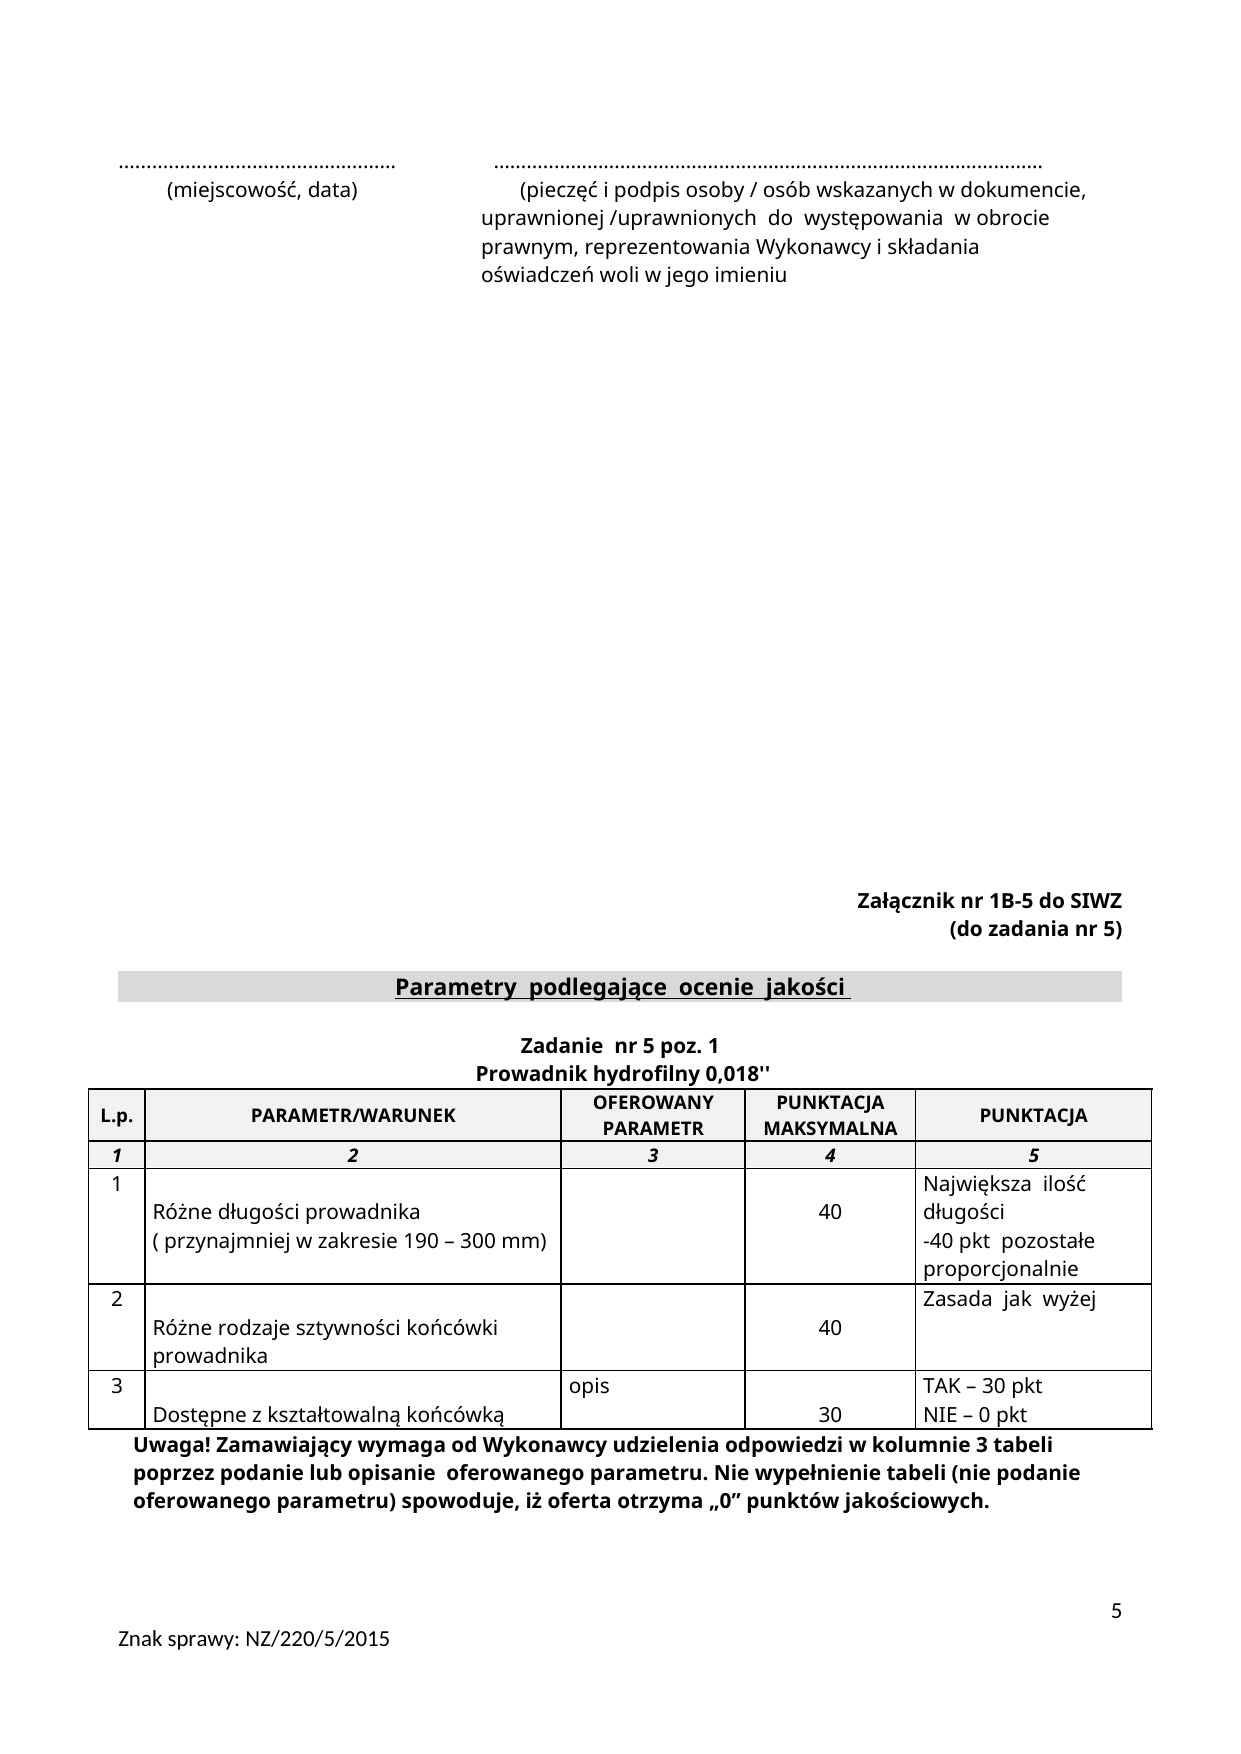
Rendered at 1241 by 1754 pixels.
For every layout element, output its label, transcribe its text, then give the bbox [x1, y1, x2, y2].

text Załącznik nr 1B-5 do SIWZ [118, 886, 1122, 914]
table_cell 4 [746, 1142, 915, 1167]
table_header PUNKTACJA MAKSYMALNA [746, 1090, 915, 1140]
table_cell 2 [146, 1142, 560, 1167]
table_cell 3 [89, 1371, 144, 1428]
table_cell 30 [746, 1371, 915, 1428]
subtitle Zadanie nr 5 poz. 1 [118, 1031, 1122, 1059]
table_cell opis [562, 1371, 744, 1428]
table_cell TAK – 30 pkt NIE – 0 pkt [916, 1371, 1151, 1428]
text oświadczeń woli w jego imieniu [118, 260, 1122, 289]
table_cell Dostępne z kształtowalną końcówką [146, 1371, 560, 1428]
subtitle Prowadnik hydrofilny 0,018'' [118, 1059, 1122, 1088]
table_header OFEROWANY PARAMETR [562, 1090, 744, 1140]
text prawnym, reprezentowania Wykonawcy i składania [118, 232, 1122, 260]
table_cell 40 [746, 1285, 915, 1370]
text Parametry podlegające ocenie jakości [118, 971, 1122, 1002]
table_cell Różne rodzaje sztywności końcówki prowadnika [146, 1285, 560, 1370]
table_cell 1 [89, 1169, 144, 1283]
table_cell [562, 1285, 744, 1370]
table_cell 5 [916, 1142, 1151, 1167]
table_cell 2 [89, 1285, 144, 1370]
text (miejscowość, data) (pieczęć i podpis osoby / osób wskazanych w dokumencie, [118, 175, 1122, 203]
text Uwaga! Zamawiający wymaga od Wykonawcy udzielenia odpowiedzi w kolumnie 3 tabeli poprzez podanie lub opisanie oferowanego parametru. Nie wypełnienie tabeli (nie podanie oferowanego parametru) spowoduje, iż oferta otrzyma „0” punktów jakościowych. [133, 1430, 1122, 1515]
table_cell Największa ilość długości -40 pkt pozostałe proporcjonalnie [916, 1169, 1151, 1283]
table_header PUNKTACJA [916, 1090, 1151, 1140]
table_cell 3 [562, 1142, 744, 1167]
text ....................................……..…… ………..………………………………………………..…………………………… [118, 147, 1122, 175]
table_cell Różne długości prowadnika ( przynajmniej w zakresie 190 – 300 mm) [146, 1169, 560, 1283]
table_header L.p. [89, 1090, 144, 1140]
table_cell Zasada jak wyżej [916, 1285, 1151, 1370]
table_cell 40 [746, 1169, 915, 1283]
table_header PARAMETR/WARUNEK [146, 1090, 560, 1140]
table_cell [562, 1169, 744, 1283]
text (do zadania nr 5) [118, 914, 1122, 943]
text uprawnionej /uprawnionych do występowania w obrocie [118, 203, 1122, 232]
table_cell 1 [89, 1142, 144, 1167]
